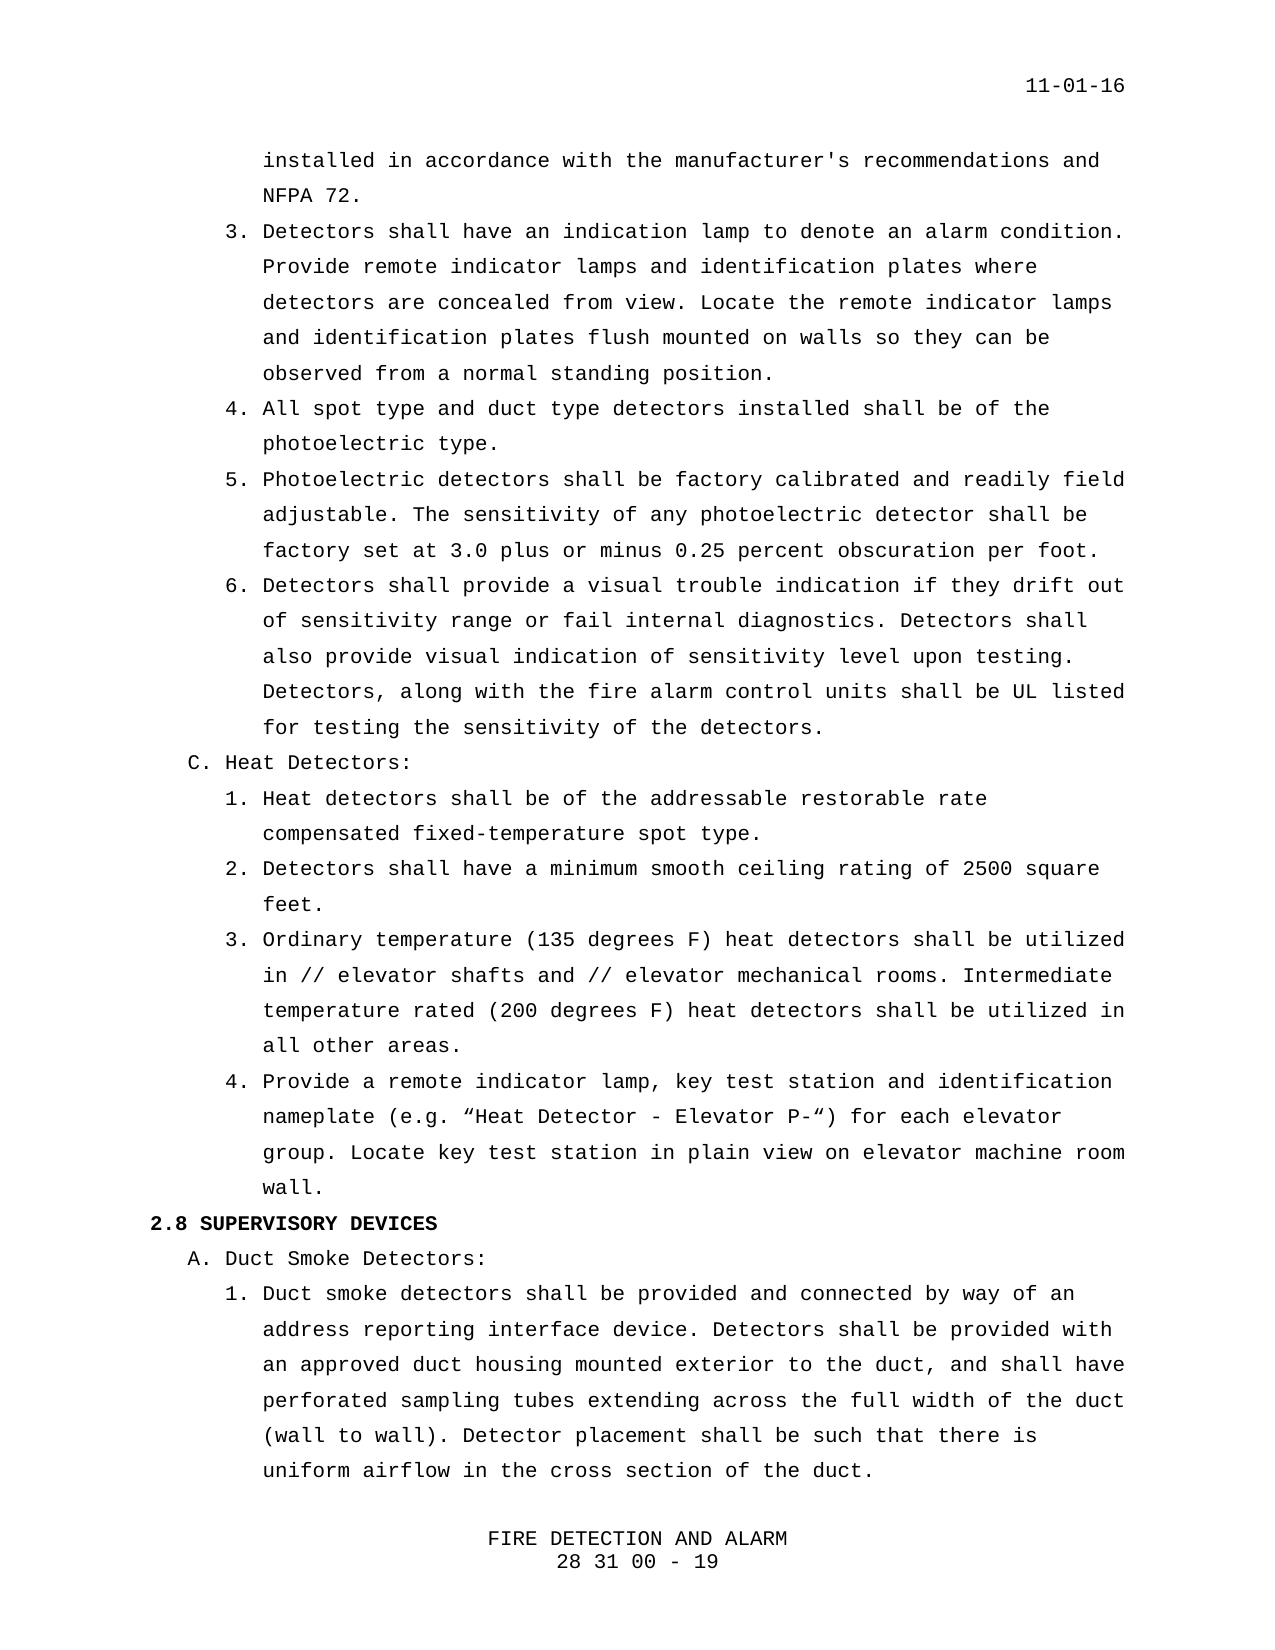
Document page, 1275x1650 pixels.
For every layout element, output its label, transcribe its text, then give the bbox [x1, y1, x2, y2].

text 6. Detectors shall provide a visual trouble indication if they drift out of sensitivity range or fail internal diagnostics. Detectors shall also provide visual indication of sensitivity level upon testing. Detectors, along with the fire alarm control units shall be UL listed for testing the sensitivity of the detectors. [225, 575, 1125, 740]
text 2.8 SUPERVISORY DEVICES [150, 1212, 1125, 1236]
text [225, 150, 1125, 209]
text 3. Detectors shall have an indication lamp to denote an alarm condition. Provide remote indicator lamps and identification plates where detectors are concealed from view. Locate the remote indicator lamps and identification plates flush mounted on walls so they can be observed from a normal standing position. [225, 221, 1125, 386]
text 3. Ordinary temperature (135 degrees F) heat detectors shall be utilized in // elevator shafts and // elevator mechanical rooms. Intermediate temperature rated (200 degrees F) heat detectors shall be utilized in all other areas. [225, 929, 1125, 1059]
text 2. Detectors shall have a minimum smooth ceiling rating of 2500 square feet. [225, 858, 1125, 917]
text 4. All spot type and duct type detectors installed shall be of the photoelectric type. [225, 398, 1125, 457]
text 4. Provide a remote indicator lamp, key test station and identification nameplate (e.g. “Heat Detector - Elevator P-“) for each elevator group. Locate key test station in plain view on elevator machine room wall. [225, 1071, 1125, 1201]
text 5. Photoelectric detectors shall be factory calibrated and readily field adjustable. The sensitivity of any photoelectric detector shall be factory set at 3.0 plus or minus 0.25 percent obscuration per foot. [225, 469, 1125, 563]
text A. Duct Smoke Detectors: [187, 1248, 1125, 1272]
text 1. Duct smoke detectors shall be provided and connected by way of an address reporting interface device. Detectors shall be provided with an approved duct housing mounted exterior to the duct, and shall have perforated sampling tubes extending across the full width of the duct (wall to wall). Detector placement shall be such that there is uniform airflow in the cross section of the duct. [225, 1283, 1125, 1484]
text 1. Heat detectors shall be of the addressable restorable rate compensated fixed-temperature spot type. [225, 787, 1125, 847]
text C. Heat Detectors: [187, 752, 1125, 776]
